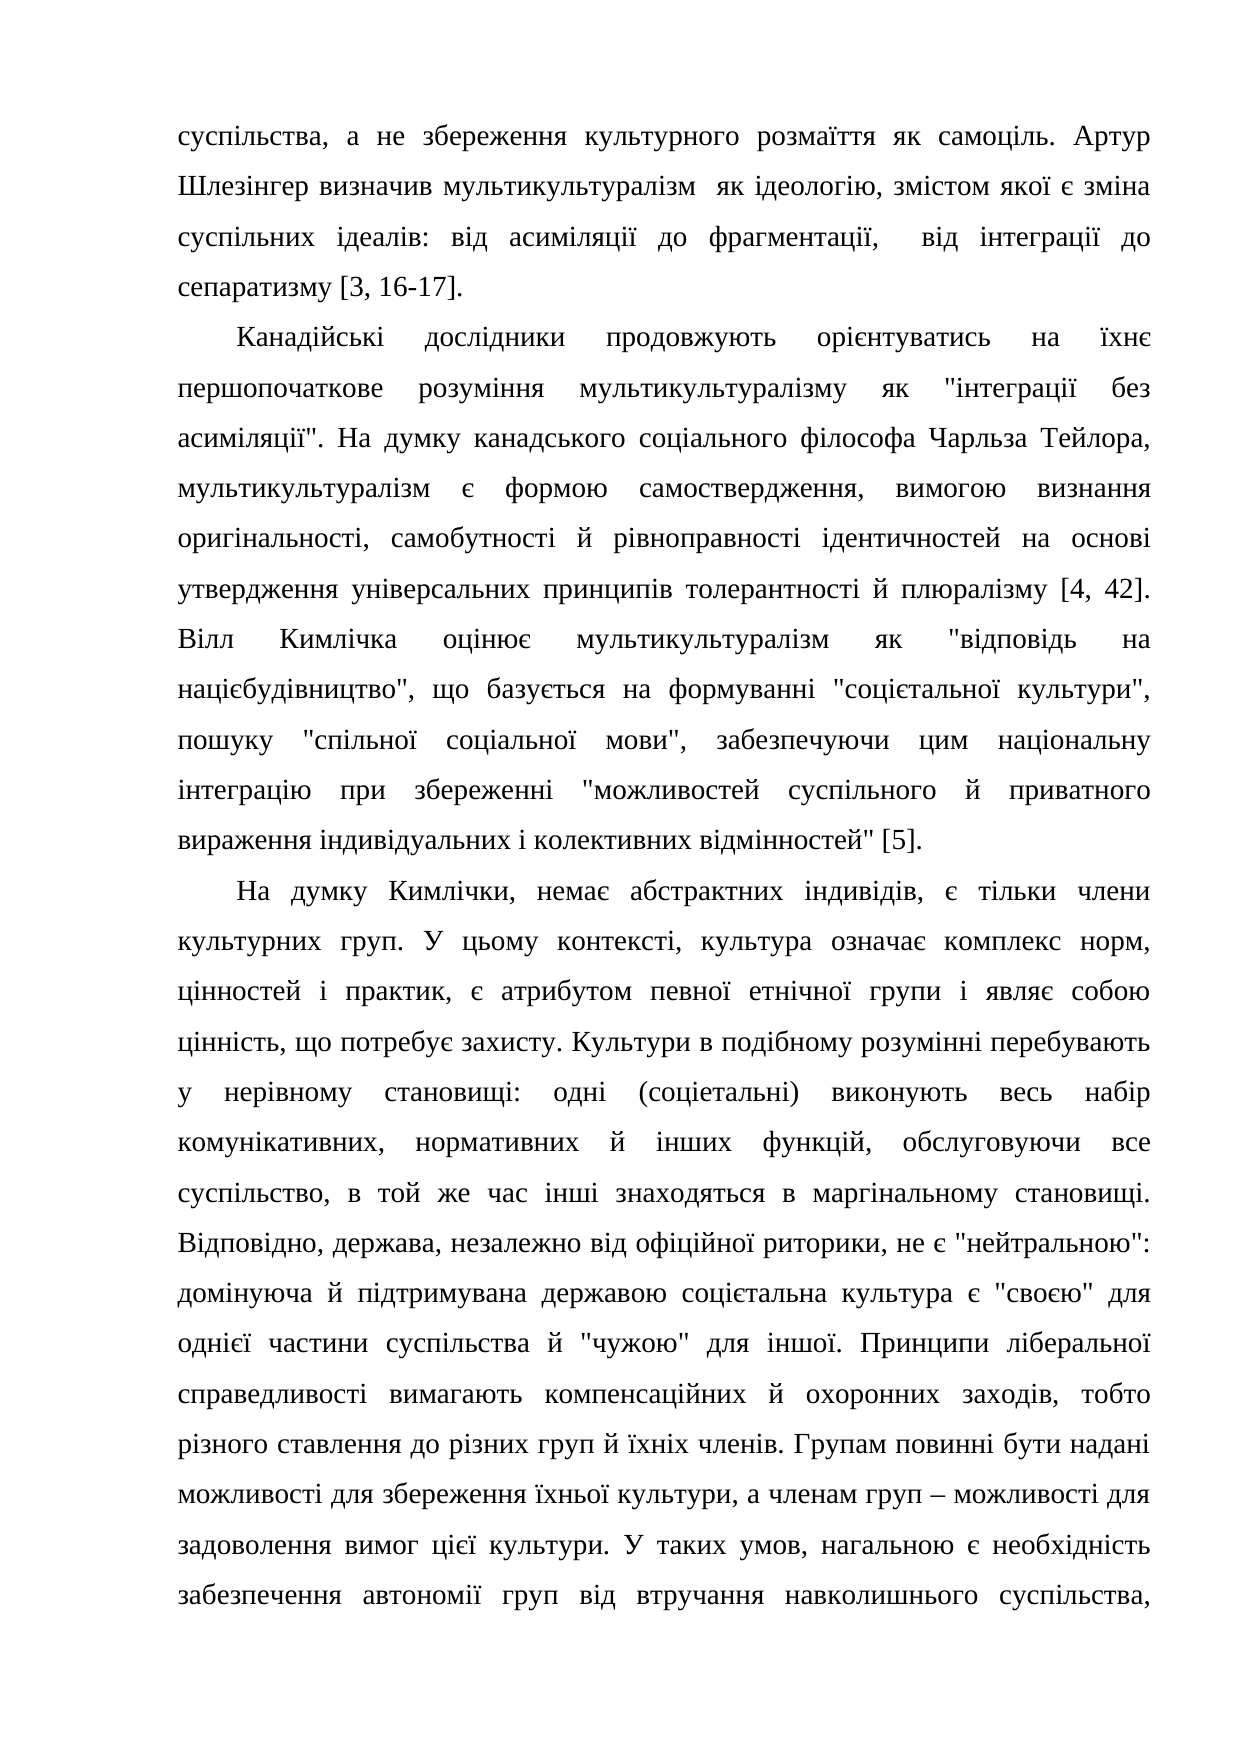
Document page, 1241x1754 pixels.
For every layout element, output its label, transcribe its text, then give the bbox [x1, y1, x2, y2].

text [177, 873, 1152, 1611]
text Канадійські дослідники продовжують орієнтуватись на їхнє першопочаткове розуміння мультикультуралізму як "інтеграції без асиміляції". На думку канадського соціального філософа Чарльза Тейлора, мультикультуралізм є формою самоствердження, вимогою визнання оригінальності, самобутності й рівноправності ідентичностей на основі утвердження універсальних принципів толерантності й плюралізму [4, 42]. Вілл Кимлічка оцінює мультикультуралізм як "відповідь на націєбудівництво", що базується на формуванні "соцієтальної культури", пошуку "спільної соціальної мови", забезпечуючи цим національну інтеграцію при збереженні "можливостей суспільного й приватного вираження індивідуальних і колективних відмінностей" [5]. [177, 319, 1152, 856]
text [177, 118, 1152, 303]
